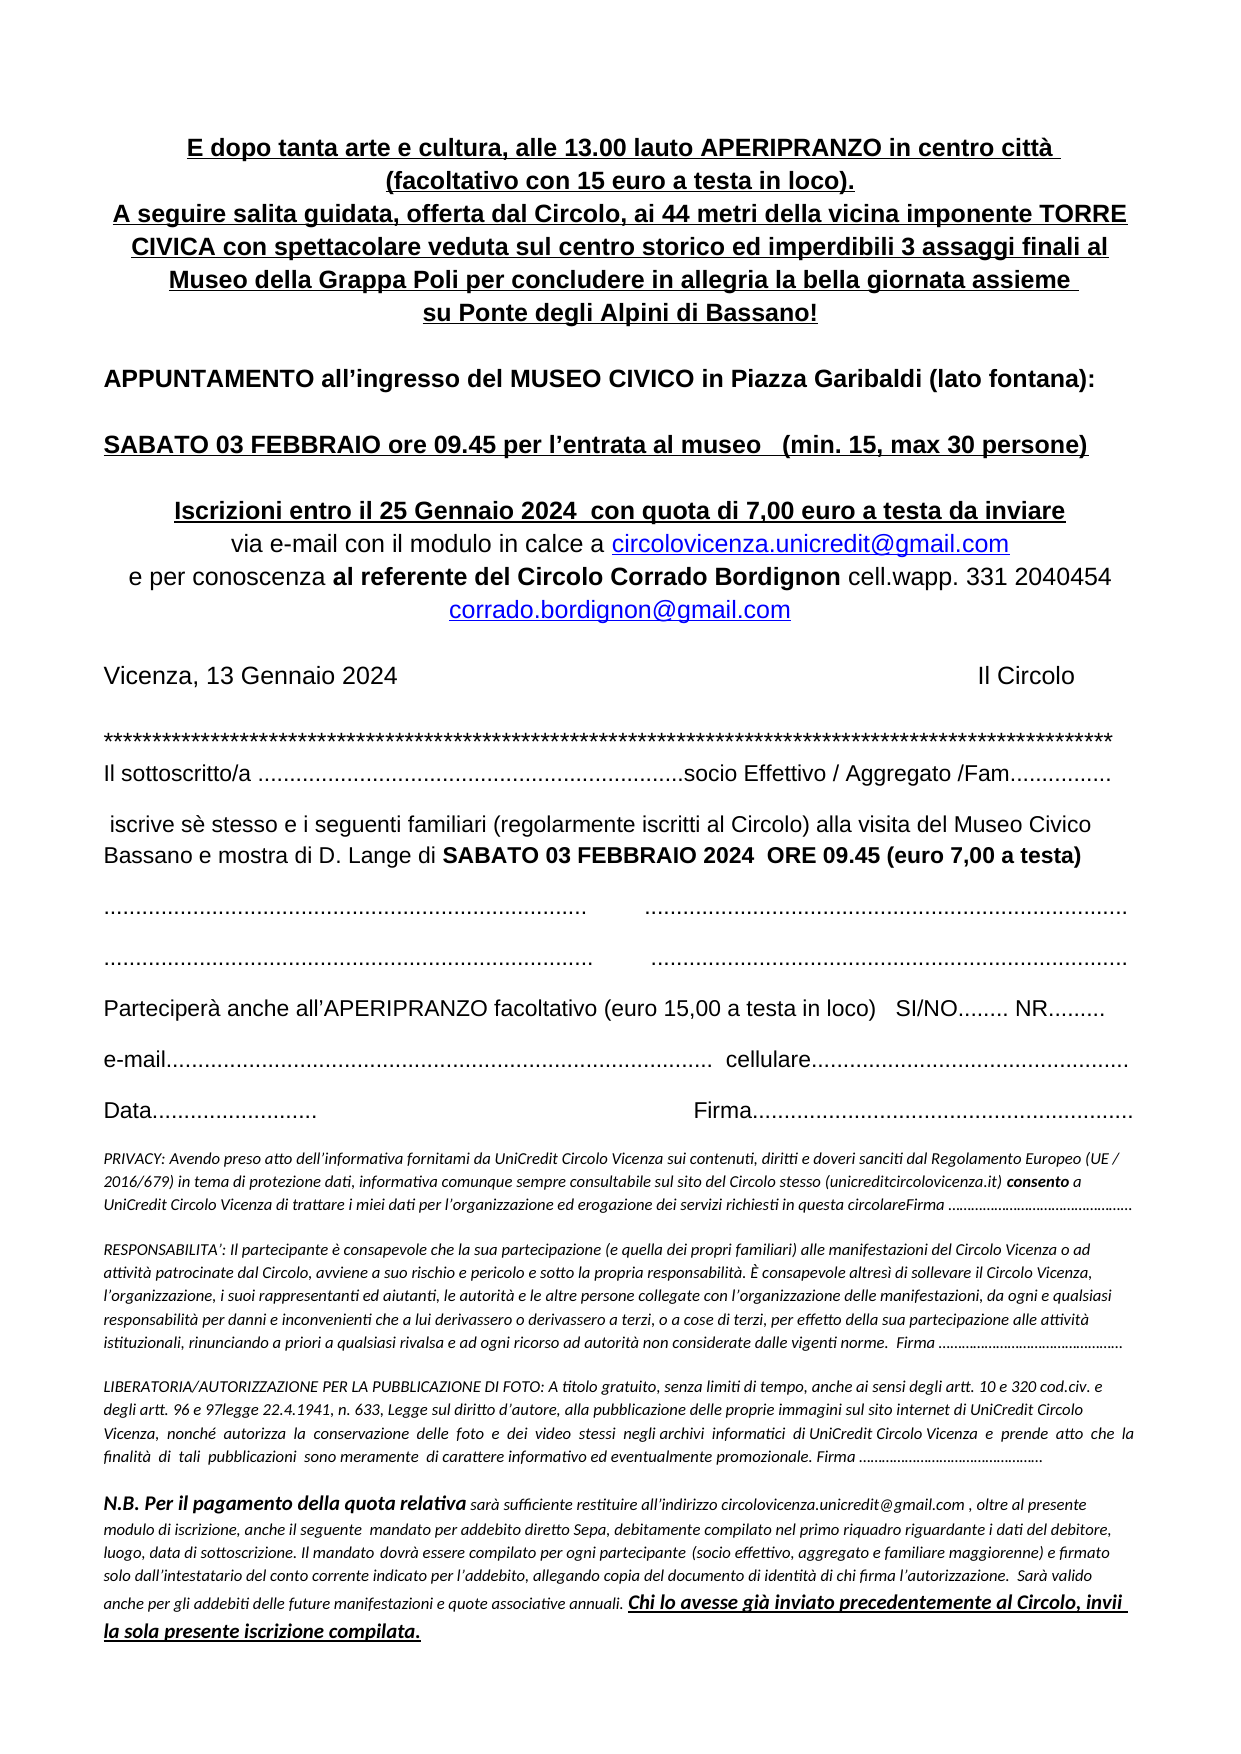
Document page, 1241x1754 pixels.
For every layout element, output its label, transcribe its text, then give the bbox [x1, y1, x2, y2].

text Iscrizioni entro il 25 Gennaio 2024 con quota di 7,00 euro a testa da inviare [103, 496, 1137, 525]
text RESPONSABILITA’: Il partecipante è consapevole che la sua partecipazione (e quella dei propri familiari) alle manifestazioni del Circolo Vicenza o ad attività patrocinate dal Circolo, avviene a suo rischio e pericolo e sotto la propria responsabilità. È consapevole altresì di sollevare il Circolo Vicenza, l’organizzazione, i suoi rappresentanti ed aiutanti, le autorità e le altre persone collegate con l’organizzazione delle manifestazioni, da ogni e qualsiasi responsabilità per danni e inconvenienti che a lui derivassero o derivassero a terzi, o a cose di terzi, per effetto della sua partecipazione alle attività istituzionali, rinunciando a priori a qualsiasi rivalsa e ad ogni ricorso ad autorità non considerate dalle vigenti norme. Firma ………………………………………… [103, 1239, 1137, 1352]
text Il sottoscritto/a ...................................................................socio Effettivo / Aggregato /Fam................ [103, 760, 1137, 787]
text E dopo tanta arte e cultura, alle 13.00 lauto APERIPRANZO in centro città [103, 133, 1137, 162]
text PRIVACY: Avendo preso atto dell’informativa fornitami da UniCredit Circolo Vicenza sui contenuti, diritti e doveri sanciti dal Regolamento Europeo (UE / 2016/679) in tema di protezione dati, informativa comunque sempre consultabile sul sito del Circolo stesso (unicreditcircolovicenza.it) consento a UniCredit Circolo Vicenza di trattare i miei dati per l’organizzazione ed erogazione dei servizi richiesti in questa circolareFirma ………………………………………… [103, 1148, 1137, 1215]
text Vicenza, 13 Gennaio 2024 Il Circolo [103, 661, 1137, 690]
text iscrive sè stesso e i seguenti familiari (regolarmente iscritti al Circolo) alla visita del Museo Civico Bassano e mostra di D. Lange di SABATO 03 FEBBRAIO 2024 ORE 09.45 (euro 7,00 a testa) [103, 811, 1137, 868]
text su Ponte degli Alpini di Bassano! [103, 298, 1137, 327]
text (facoltativo con 15 euro a testa in loco). [103, 166, 1137, 195]
text A seguire salita guidata, offerta dal Circolo, ai 44 metri della vicina imponente TORRE CIVICA con spettacolare veduta sul centro storico ed imperdibili 3 assaggi finali al Museo della Grappa Poli per concludere in allegria la bella giornata assieme [103, 199, 1137, 294]
text APPUNTAMENTO all’ingresso del MUSEO CIVICO in Piazza Garibaldi (lato fontana): [103, 364, 1137, 393]
text LIBERATORIA/AUTORIZZAZIONE PER LA PUBBLICAZIONE DI FOTO: A titolo gratuito, senza limiti di tempo, anche ai sensi degli artt. 10 e 320 cod.civ. e degli artt. 96 e 97legge 22.4.1941, n. 633, Legge sul diritto d’autore, alla pubblicazione delle proprie immagini sul sito internet di UniCredit Circolo Vicenza, nonché autorizza la conservazione delle foto e dei video stessi negli archivi informatici di UniCredit Circolo Vicenza e prende atto che la finalità di tali pubblicazioni sono meramente di carattere informativo ed eventualmente promozionale. Firma ………………………………………… [103, 1376, 1137, 1467]
text e-mail...................................................................................... cellulare.................................................. [103, 1046, 1137, 1072]
text ............................................................................ ............................................................................ [103, 893, 1137, 919]
text ******************************************************************************************************** [103, 727, 1137, 756]
text SABATO 03 FEBBRAIO ore 09.45 per l’entrata al museo (min. 15, max 30 persone) [103, 430, 1137, 459]
text corrado.bordignon@gmail.com [103, 595, 1137, 624]
text ............................................................................. ........................................................................... [103, 944, 1137, 970]
text e per conoscenza al referente del Circolo Corrado Bordignon cell.wapp. 331 2040454 [103, 562, 1137, 591]
text N.B. Per il pagamento della quota relativa sarà sufficiente restituire all’indirizzo circolovicenza.unicredit@gmail.com , oltre al presente modulo di iscrizione, anche il seguente mandato per addebito diretto Sepa, debitamente compilato nel primo riquadro riguardante i dati del debitore, luogo, data di sottoscrizione. Il mandato dovrà essere compilato per ogni partecipante (socio effettivo, aggregato e familiare maggiorenne) e firmato solo dall’intestatario del conto corrente indicato per l’addebito, allegando copia del documento di identità di chi firma l’autorizzazione. Sarà valido anche per gli addebiti delle future manifestazioni e quote associative annuali. Chi lo avesse già inviato precedentemente al Circolo, invii la sola presente iscrizione compilata. [103, 1490, 1137, 1644]
text via e-mail con il modulo in calce a circolovicenza.unicredit@gmail.com [103, 529, 1137, 558]
text Parteciperà anche all’APERIPRANZO facoltativo (euro 15,00 a testa in loco) SI/NO........ NR......... [103, 995, 1137, 1021]
text Data.......................... Firma............................................................ [103, 1097, 1137, 1123]
